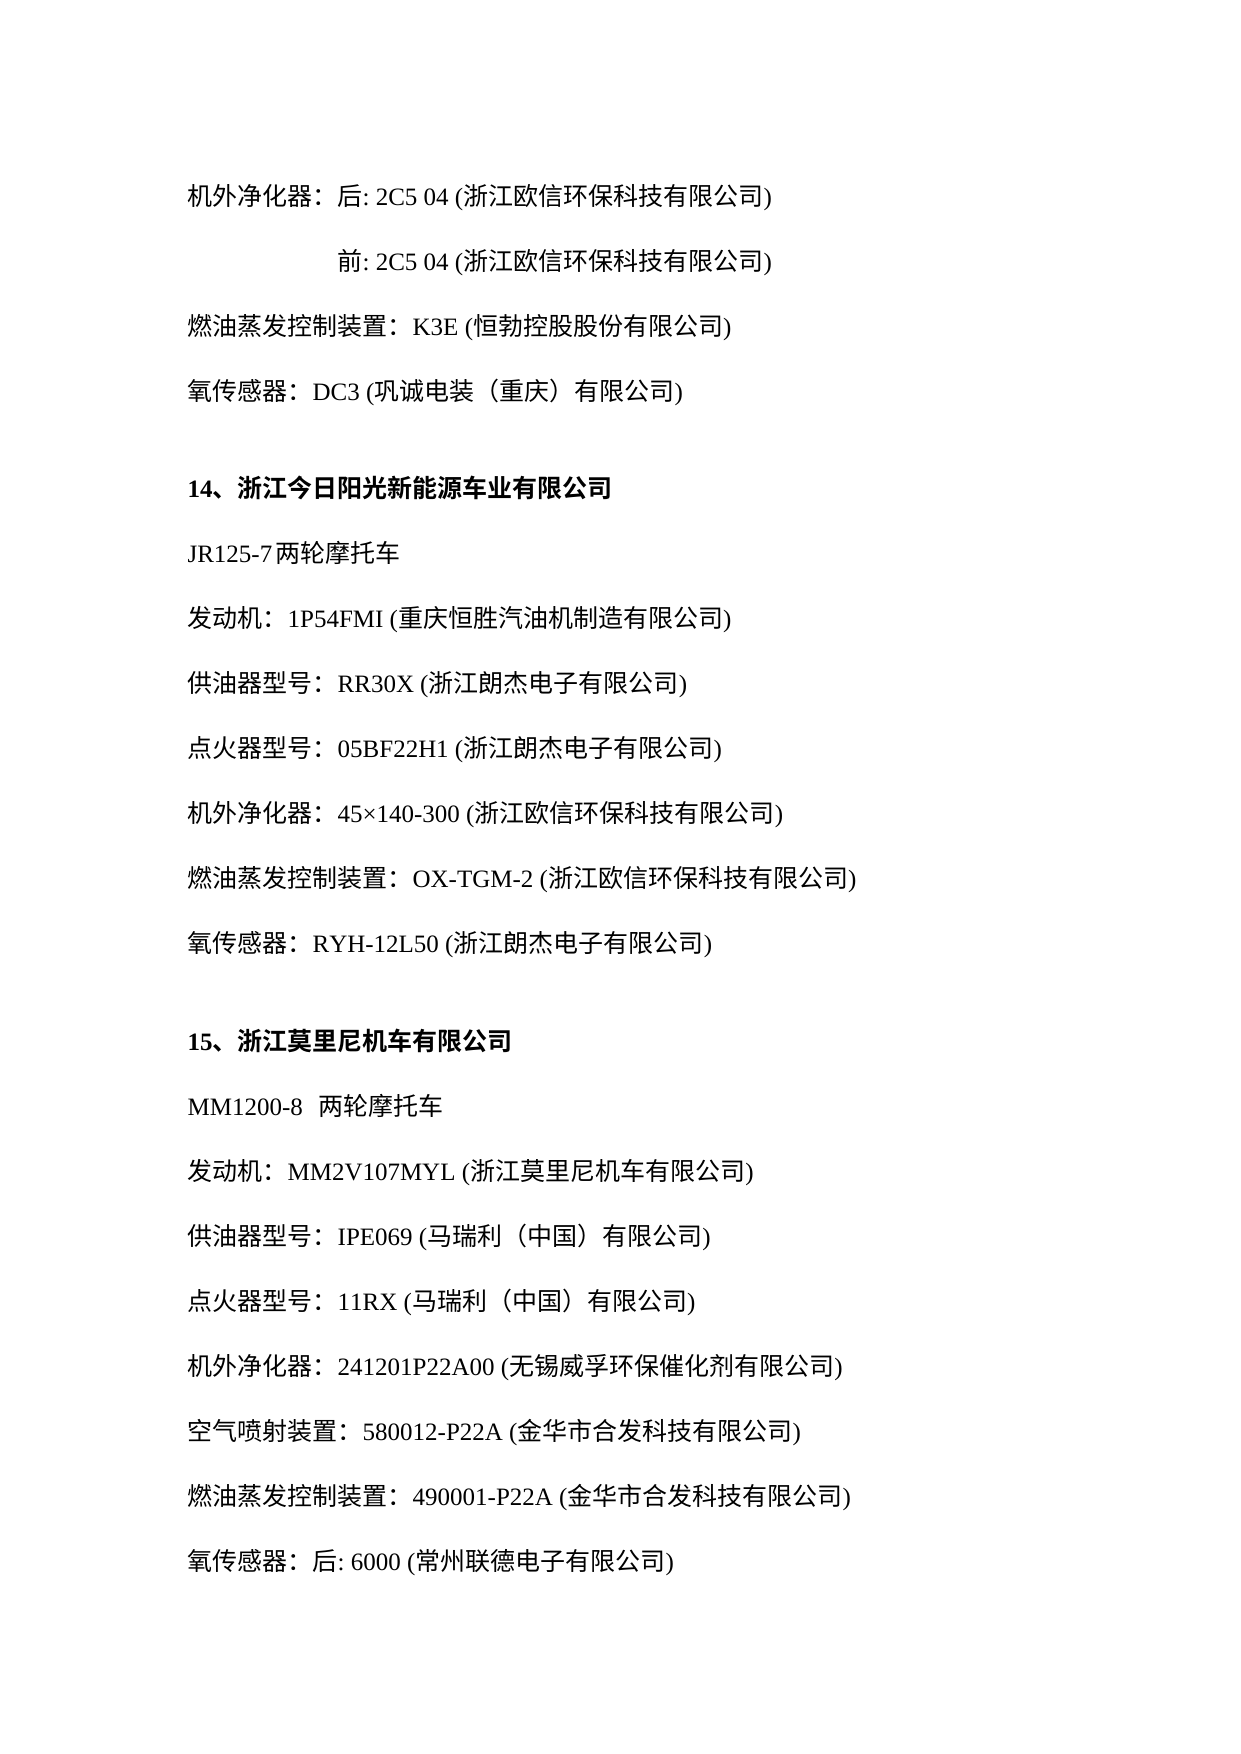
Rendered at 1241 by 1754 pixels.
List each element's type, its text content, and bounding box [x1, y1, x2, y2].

subtitle 14、浙江今日阳光新能源车业有限公司 [187, 454, 1053, 519]
text 燃油蒸发控制装置：OX-TGM-2 (浙江欧信环保科技有限公司) [187, 844, 1053, 909]
text 发动机：1P54FMI (重庆恒胜汽油机制造有限公司) [187, 584, 1053, 649]
text 供油器型号：IPE069 (马瑞利（中国）有限公司) [187, 1202, 1053, 1267]
text 发动机：MM2V107MYL (浙江莫里尼机车有限公司) [187, 1137, 1053, 1202]
text 空气喷射装置：580012-P22A (金华市合发科技有限公司) [187, 1397, 1053, 1462]
text 氧传感器：DC3 (巩诚电装（重庆）有限公司) [187, 357, 1053, 422]
text 机外净化器：后: 2C5 04 (浙江欧信环保科技有限公司) [187, 162, 1053, 227]
text MM1200-8 两轮摩托车 [187, 1072, 1053, 1137]
text 供油器型号：RR30X (浙江朗杰电子有限公司) [187, 649, 1053, 714]
text JR125-7 两轮摩托车 [187, 519, 1053, 584]
text 机外净化器：45×140-300 (浙江欧信环保科技有限公司) [187, 779, 1053, 844]
text 点火器型号：11RX (马瑞利（中国）有限公司) [187, 1267, 1053, 1332]
text 前: 2C5 04 (浙江欧信环保科技有限公司) [187, 227, 1053, 292]
subtitle 15、浙江莫里尼机车有限公司 [187, 1007, 1053, 1072]
text 燃油蒸发控制装置：490001-P22A (金华市合发科技有限公司) [187, 1462, 1053, 1527]
text 氧传感器：RYH-12L50 (浙江朗杰电子有限公司) [187, 909, 1053, 974]
text 氧传感器：后: 6000 (常州联德电子有限公司) [187, 1527, 1053, 1592]
text 点火器型号：05BF22H1 (浙江朗杰电子有限公司) [187, 714, 1053, 779]
text 燃油蒸发控制装置：K3E (恒勃控股股份有限公司) [187, 292, 1053, 357]
text 机外净化器：241201P22A00 (无锡威孚环保催化剂有限公司) [187, 1332, 1053, 1397]
